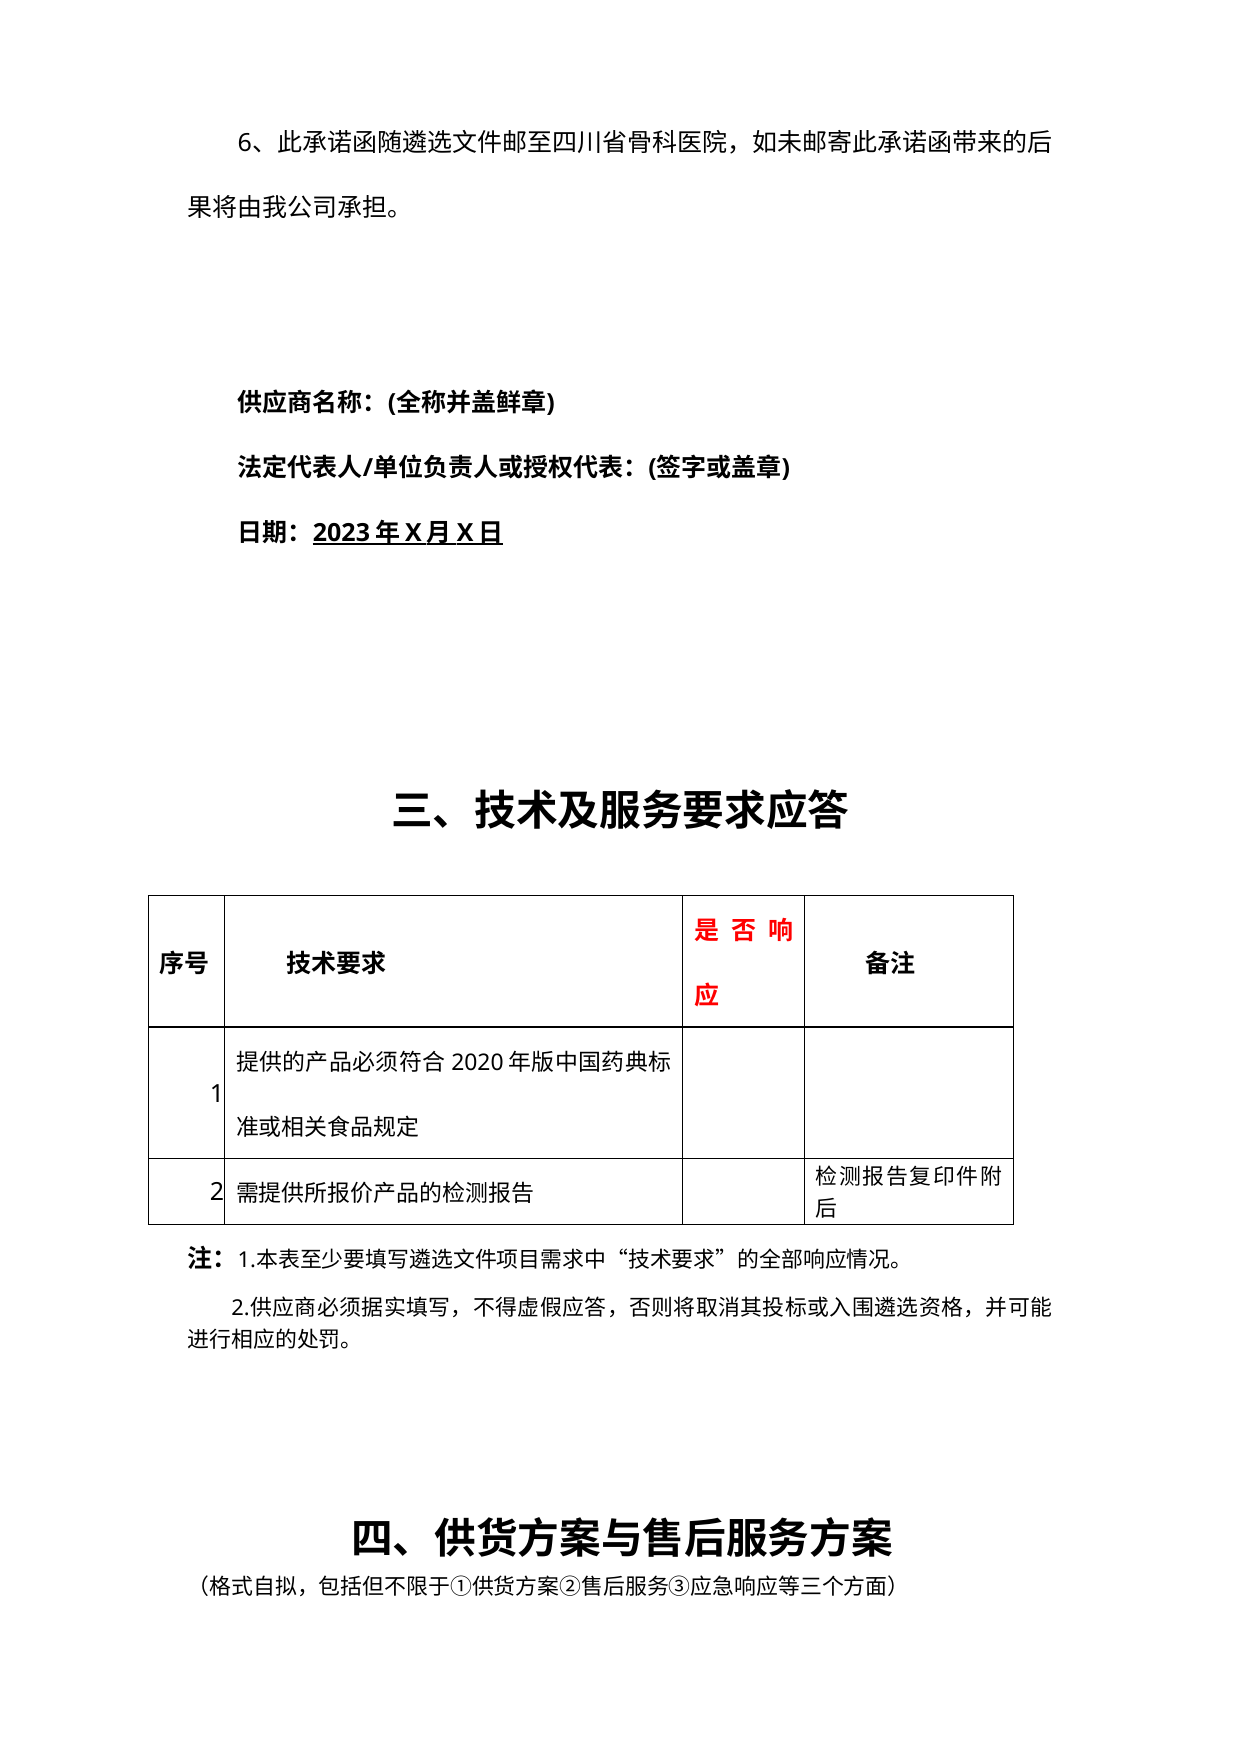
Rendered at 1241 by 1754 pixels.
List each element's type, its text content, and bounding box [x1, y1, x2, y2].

table_cell [683, 1028, 804, 1157]
table_header 技术要求 [225, 896, 682, 1026]
list 技术及服务要求应答 [187, 775, 1053, 840]
table_cell [805, 1028, 1013, 1157]
table_cell 2 [149, 1159, 224, 1223]
table_cell [683, 1159, 804, 1223]
text 法定代表人/单位负责人或授权代表：(签字或盖章) [187, 433, 1053, 498]
text 供应商名称：(全称并盖鲜章) [187, 368, 1053, 433]
table_header 备注 [805, 896, 1013, 1026]
list 日期：2023年X月X日 [187, 498, 1053, 563]
text 注：1.本表至少要填写遴选文件项目需求中“技术要求”的全部响应情况。 [187, 1224, 1053, 1289]
subtitle 6、此承诺函随遴选文件邮至四川省骨科医院，如未邮寄此承诺函带来的后果将由我公司承担。 [187, 108, 1053, 238]
table_header 是否响应 [683, 896, 804, 1026]
table_cell 检测报告复印件附后 [805, 1159, 1013, 1223]
text 四、供货方案与售后服务方案 [187, 1503, 1053, 1568]
table_header 序号 [149, 896, 224, 1026]
text （格式自拟，包括但不限于①供货方案②售后服务③应急响应等三个方面） [187, 1568, 1053, 1601]
table_cell 需提供所报价产品的检测报告 [225, 1159, 682, 1223]
text 2.供应商必须据实填写，不得虚假应答，否则将取消其投标或入围遴选资格，并可能进行相应的处罚。 [187, 1289, 1053, 1354]
table_cell 1 [149, 1028, 224, 1157]
table_cell 提供的产品必须符合2020年版中国药典标准或相关食品规定 [225, 1028, 682, 1157]
